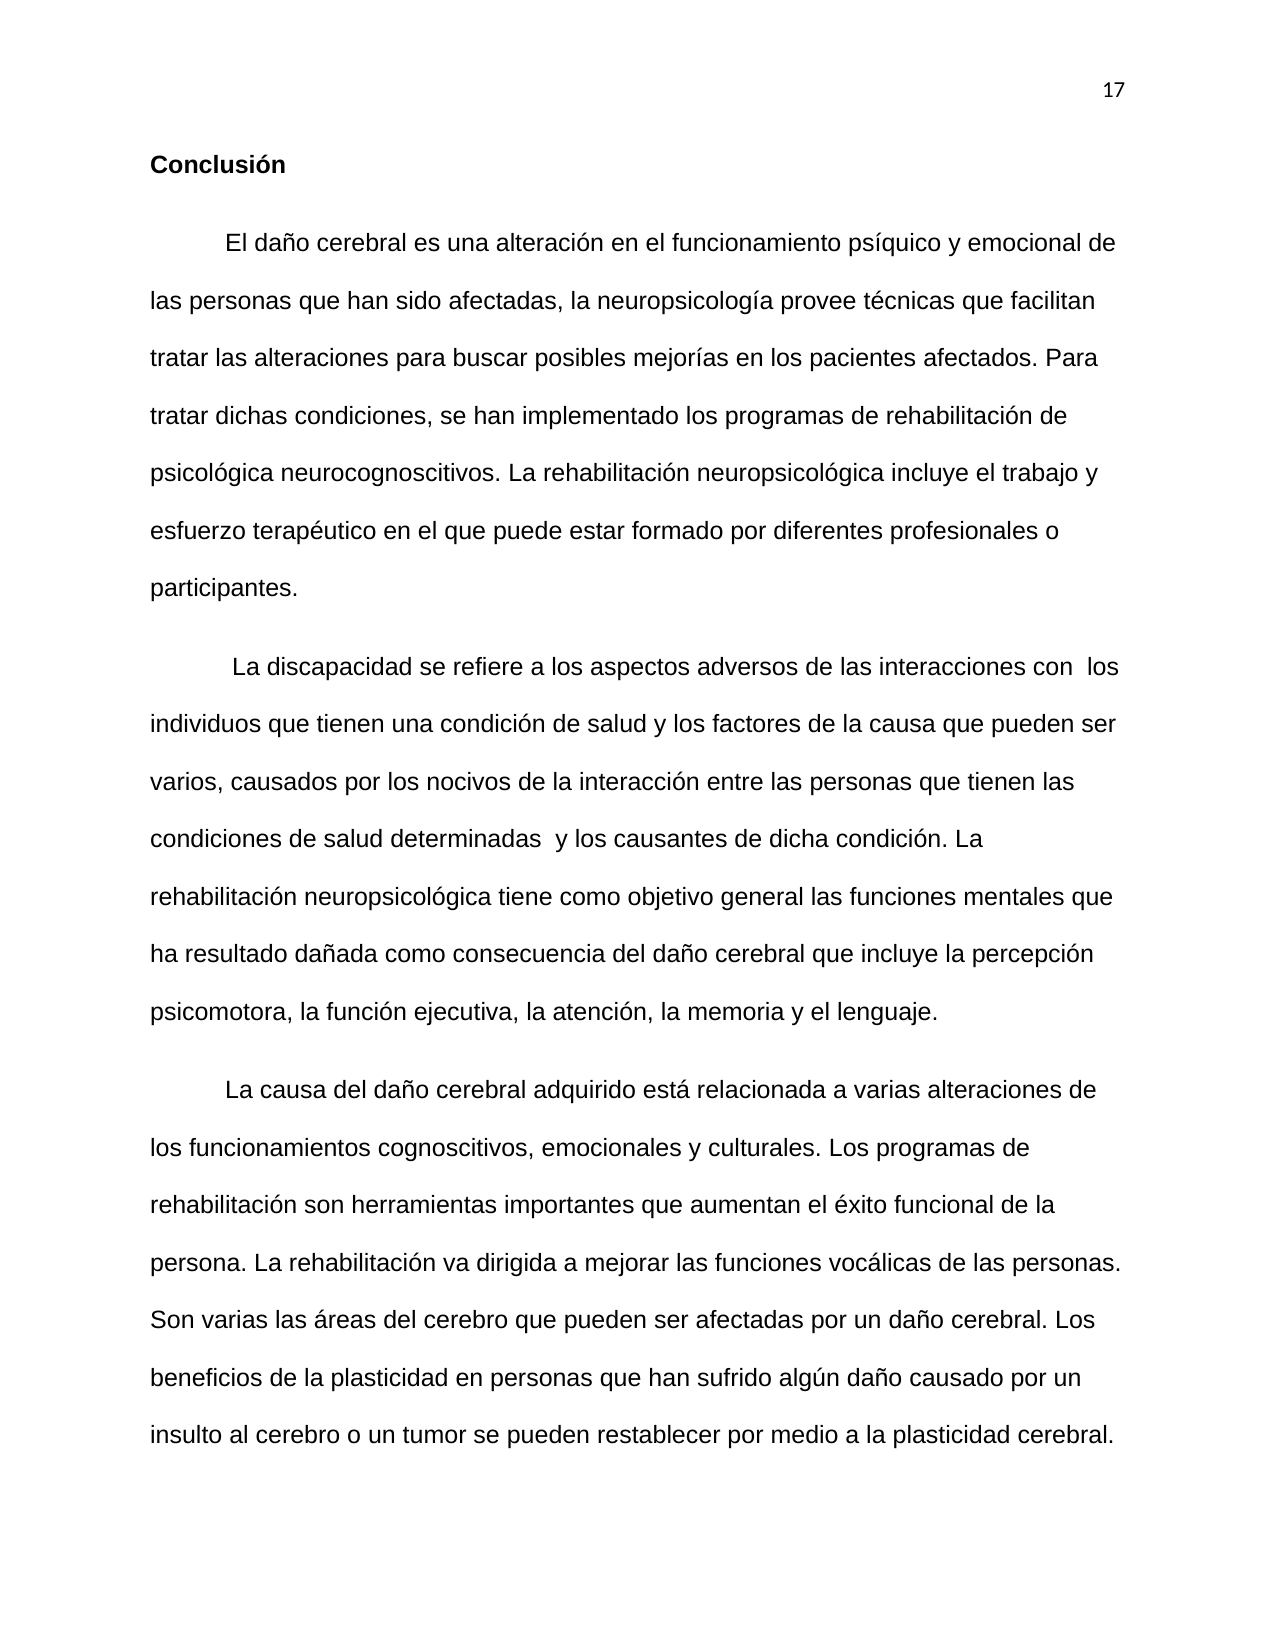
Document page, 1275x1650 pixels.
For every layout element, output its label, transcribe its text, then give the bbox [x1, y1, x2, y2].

text La discapacidad se refiere a los aspectos adversos de las interacciones con los individuos que tienen una condición de salud y los factores de la causa que pueden ser varios, causados por los nocivos de la interacción entre las personas que tienen las condiciones de salud determinadas y los causantes de dicha condición. La rehabilitación neuropsicológica tiene como objetivo general las funciones mentales que ha resultado dañada como consecuencia del daño cerebral que incluye la percepción psicomotora, la función ejecutiva, la atención, la memoria y el lenguaje. [150, 652, 1125, 1025]
text El daño cerebral es una alteración en el funcionamiento psíquico y emocional de las personas que han sido afectadas, la neuropsicología provee técnicas que facilitan tratar las alteraciones para buscar posibles mejorías en los pacientes afectados. Para tratar dichas condiciones, se han implementado los programas de rehabilitación de psicológica neurocognoscitivos. La rehabilitación neuropsicológica incluye el trabajo y esfuerzo terapéutico en el que puede estar formado por diferentes profesionales o participantes. [150, 228, 1125, 602]
text Conclusión [150, 150, 1125, 179]
text La causa del daño cerebral adquirido está relacionada a varias alteraciones de los funcionamientos cognoscitivos, emocionales y culturales. Los programas de rehabilitación son herramientas importantes que aumentan el éxito funcional de la persona. La rehabilitación va dirigida a mejorar las funciones vocálicas de las personas. Son varias las áreas del cerebro que pueden ser afectadas por un daño cerebral. Los beneficios de la plasticidad en personas que han sufrido algún daño causado por un insulto al cerebro o un tumor se pueden restablecer por medio a la plasticidad cerebral. [150, 1075, 1125, 1449]
